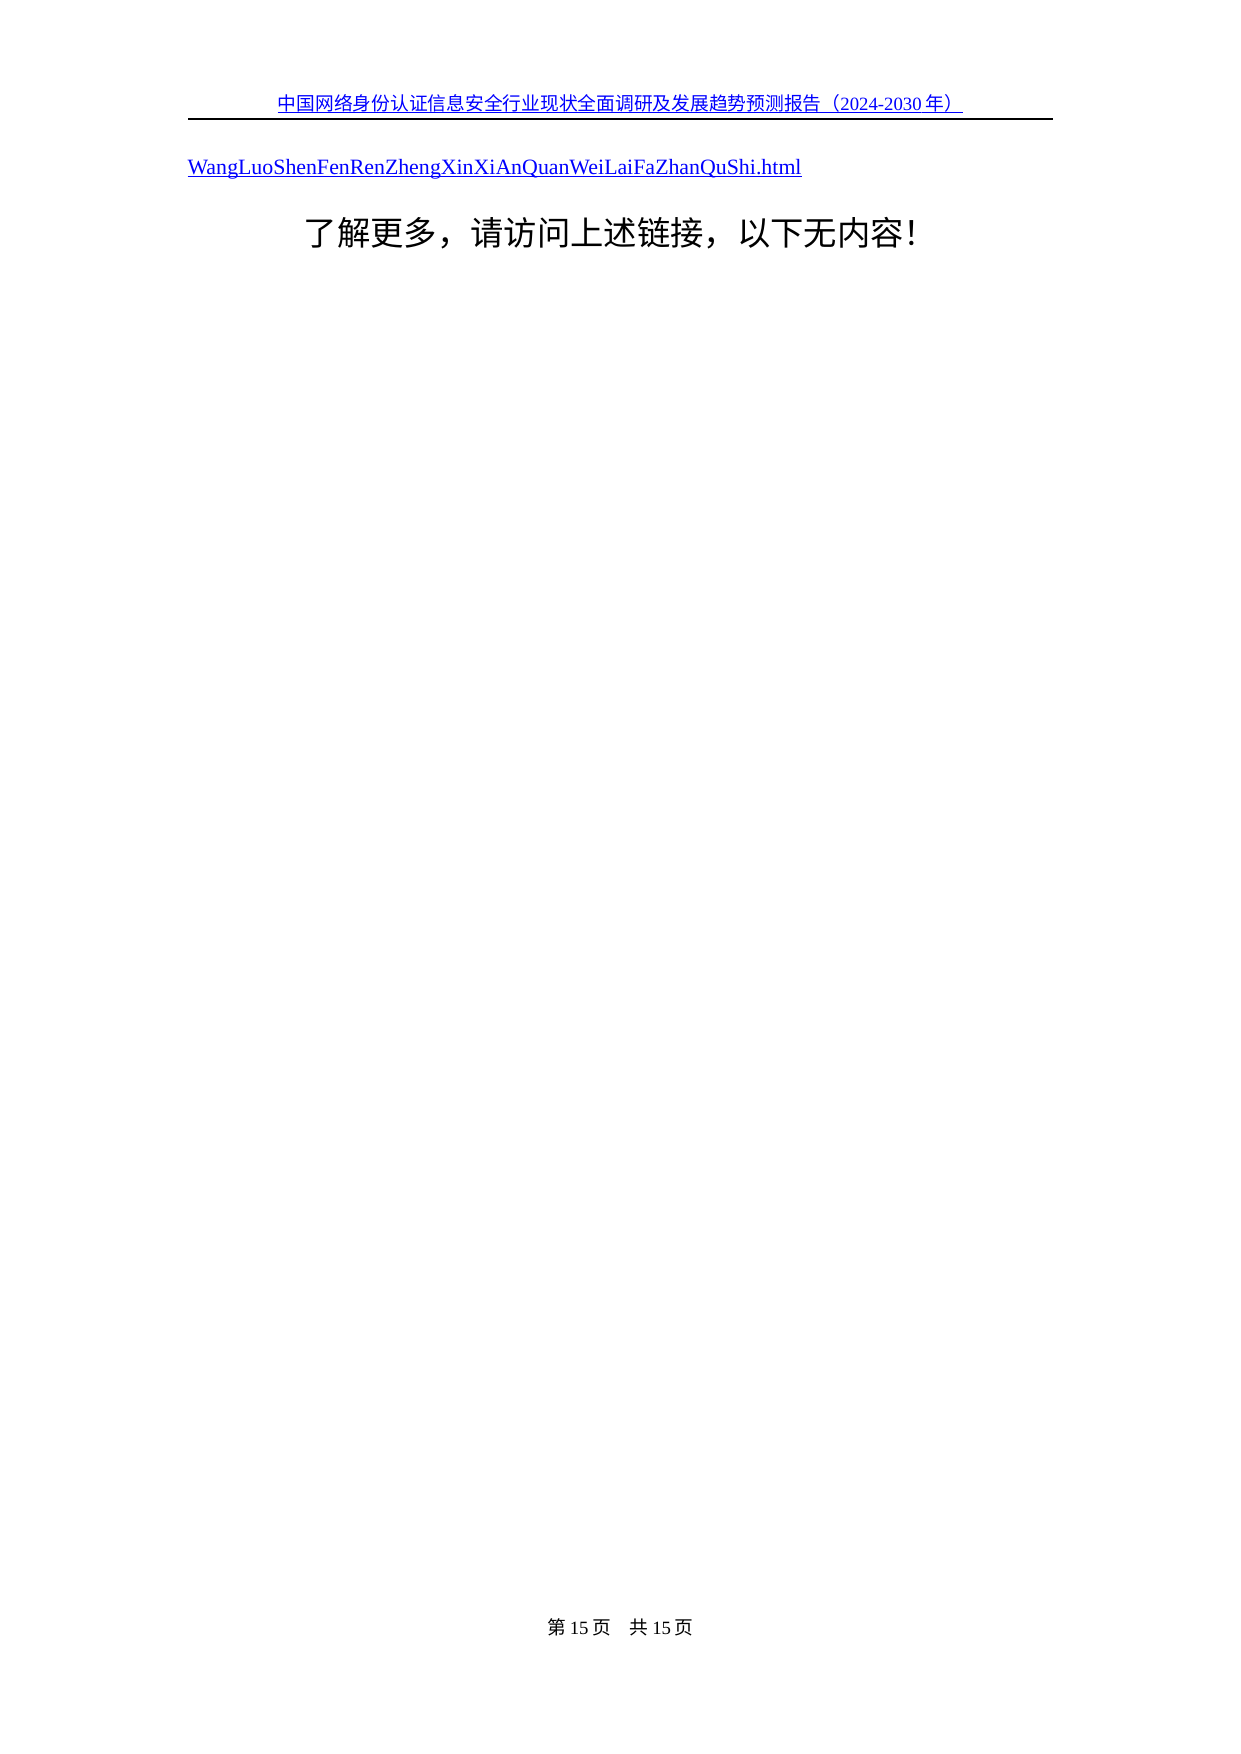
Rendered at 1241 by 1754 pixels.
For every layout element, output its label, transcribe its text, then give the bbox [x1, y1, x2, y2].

title 了解更多，请访问上述链接，以下无内容！ [187, 199, 1053, 264]
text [187, 150, 1053, 183]
